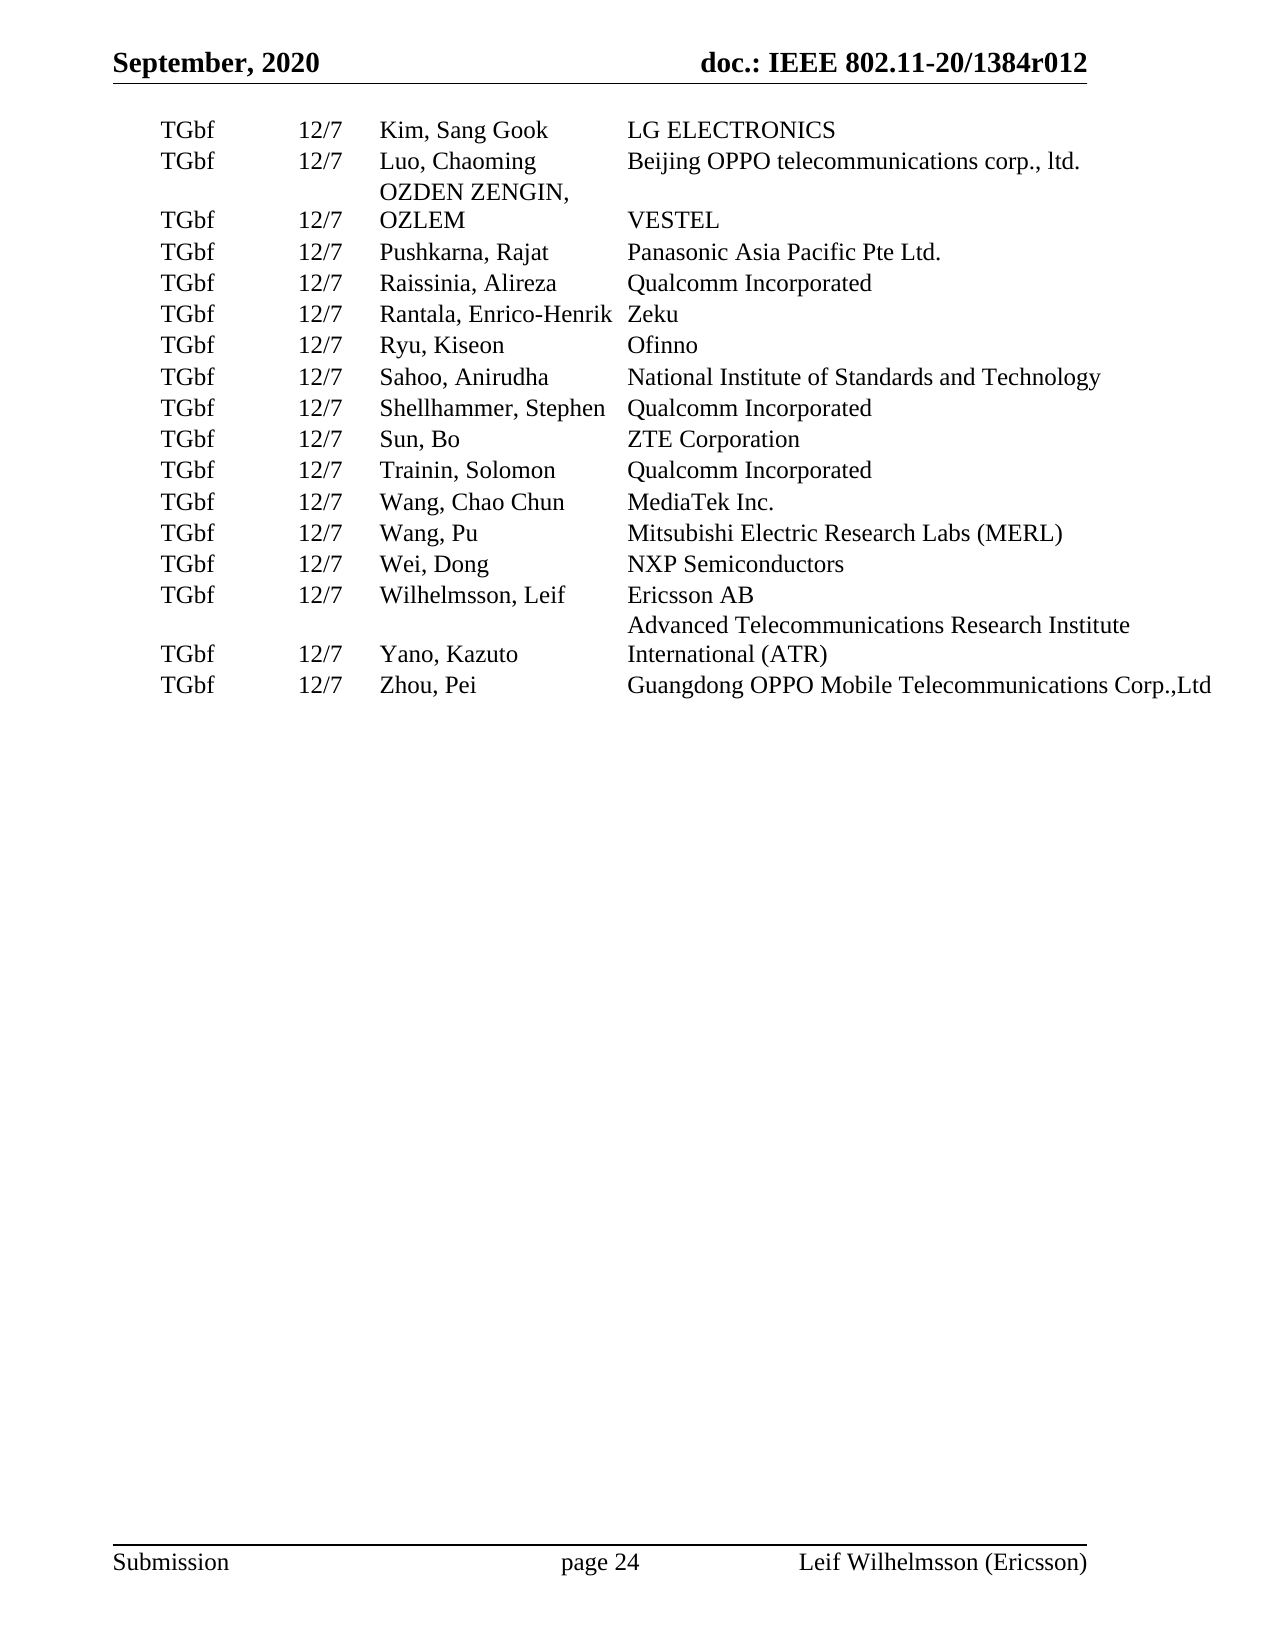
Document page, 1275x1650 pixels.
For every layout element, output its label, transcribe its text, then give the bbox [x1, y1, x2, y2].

table_cell Wang, Chao Chun [378, 484, 626, 515]
table_cell Kim, Sang Gook [378, 113, 626, 144]
table_cell Ericsson AB [626, 578, 1244, 609]
table_cell National Institute of Standards and Technology [626, 359, 1244, 390]
table_cell Guangdong OPPO Mobile Telecommunications Corp.,Ltd [626, 668, 1244, 699]
table_cell Zhou, Pei [378, 668, 626, 699]
table_cell Panasonic Asia Pacific Pte Ltd. [626, 234, 1244, 265]
table_cell NXP Semiconductors [626, 547, 1244, 578]
table_cell MediaTek Inc. [626, 484, 1244, 515]
table_cell TGbf [113, 297, 262, 328]
table_cell Wei, Dong [378, 547, 626, 578]
table_cell 12/7 [262, 609, 378, 668]
table_cell TGbf [113, 359, 262, 390]
table_cell Sahoo, Anirudha [378, 359, 626, 390]
table_cell 12/7 [262, 390, 378, 422]
table_cell Qualcomm Incorporated [626, 265, 1244, 297]
table_cell 12/7 [262, 328, 378, 359]
table_cell Wilhelmsson, Leif [378, 578, 626, 609]
table_cell 12/7 [262, 515, 378, 547]
table_cell Sun, Bo [378, 422, 626, 453]
table_cell TGbf [113, 547, 262, 578]
table_cell TGbf [113, 484, 262, 515]
table_cell 12/7 [262, 668, 378, 699]
table_cell Qualcomm Incorporated [626, 453, 1244, 484]
table_cell TGbf [113, 175, 262, 234]
table_cell Raissinia, Alireza [378, 265, 626, 297]
table_cell Ofinno [626, 328, 1244, 359]
table_cell TGbf [113, 515, 262, 547]
table_cell TGbf [113, 668, 262, 699]
table_cell TGbf [113, 422, 262, 453]
table_cell VESTEL [626, 175, 1244, 234]
table_cell 12/7 [262, 297, 378, 328]
table_cell 12/7 [262, 422, 378, 453]
table_cell Trainin, Solomon [378, 453, 626, 484]
table_cell TGbf [113, 609, 262, 668]
table_cell TGbf [113, 265, 262, 297]
table_cell TGbf [113, 113, 262, 144]
table_cell Pushkarna, Rajat [378, 234, 626, 265]
table_cell Mitsubishi Electric Research Labs (MERL) [626, 515, 1244, 547]
table_cell Shellhammer, Stephen [378, 390, 626, 422]
table_cell Beijing OPPO telecommunications corp., ltd. [626, 144, 1244, 175]
table_cell 12/7 [262, 113, 378, 144]
table_cell TGbf [113, 390, 262, 422]
table_cell TGbf [113, 453, 262, 484]
table_cell TGbf [113, 578, 262, 609]
table_cell Rantala, Enrico-Henrik [378, 297, 626, 328]
table_cell 12/7 [262, 578, 378, 609]
table_cell Yano, Kazuto [378, 609, 626, 668]
table_cell Luo, Chaoming [378, 144, 626, 175]
table_cell Zeku [626, 297, 1244, 328]
table_cell 12/7 [262, 453, 378, 484]
table_cell OZDEN ZENGIN, OZLEM [378, 175, 626, 234]
table_cell 12/7 [262, 484, 378, 515]
table_cell Wang, Pu [378, 515, 626, 547]
table_cell TGbf [113, 328, 262, 359]
table_cell 12/7 [262, 359, 378, 390]
table_cell 12/7 [262, 144, 378, 175]
table_cell TGbf [113, 234, 262, 265]
table_cell TGbf [113, 144, 262, 175]
table_cell 12/7 [262, 234, 378, 265]
table_cell LG ELECTRONICS [626, 113, 1244, 144]
table_cell Advanced Telecommunications Research Institute International (ATR) [626, 609, 1244, 668]
table_cell Ryu, Kiseon [378, 328, 626, 359]
table_cell ZTE Corporation [626, 422, 1244, 453]
table_cell 12/7 [262, 175, 378, 234]
table_cell Qualcomm Incorporated [626, 390, 1244, 422]
table_cell 12/7 [262, 547, 378, 578]
table_cell 12/7 [262, 265, 378, 297]
